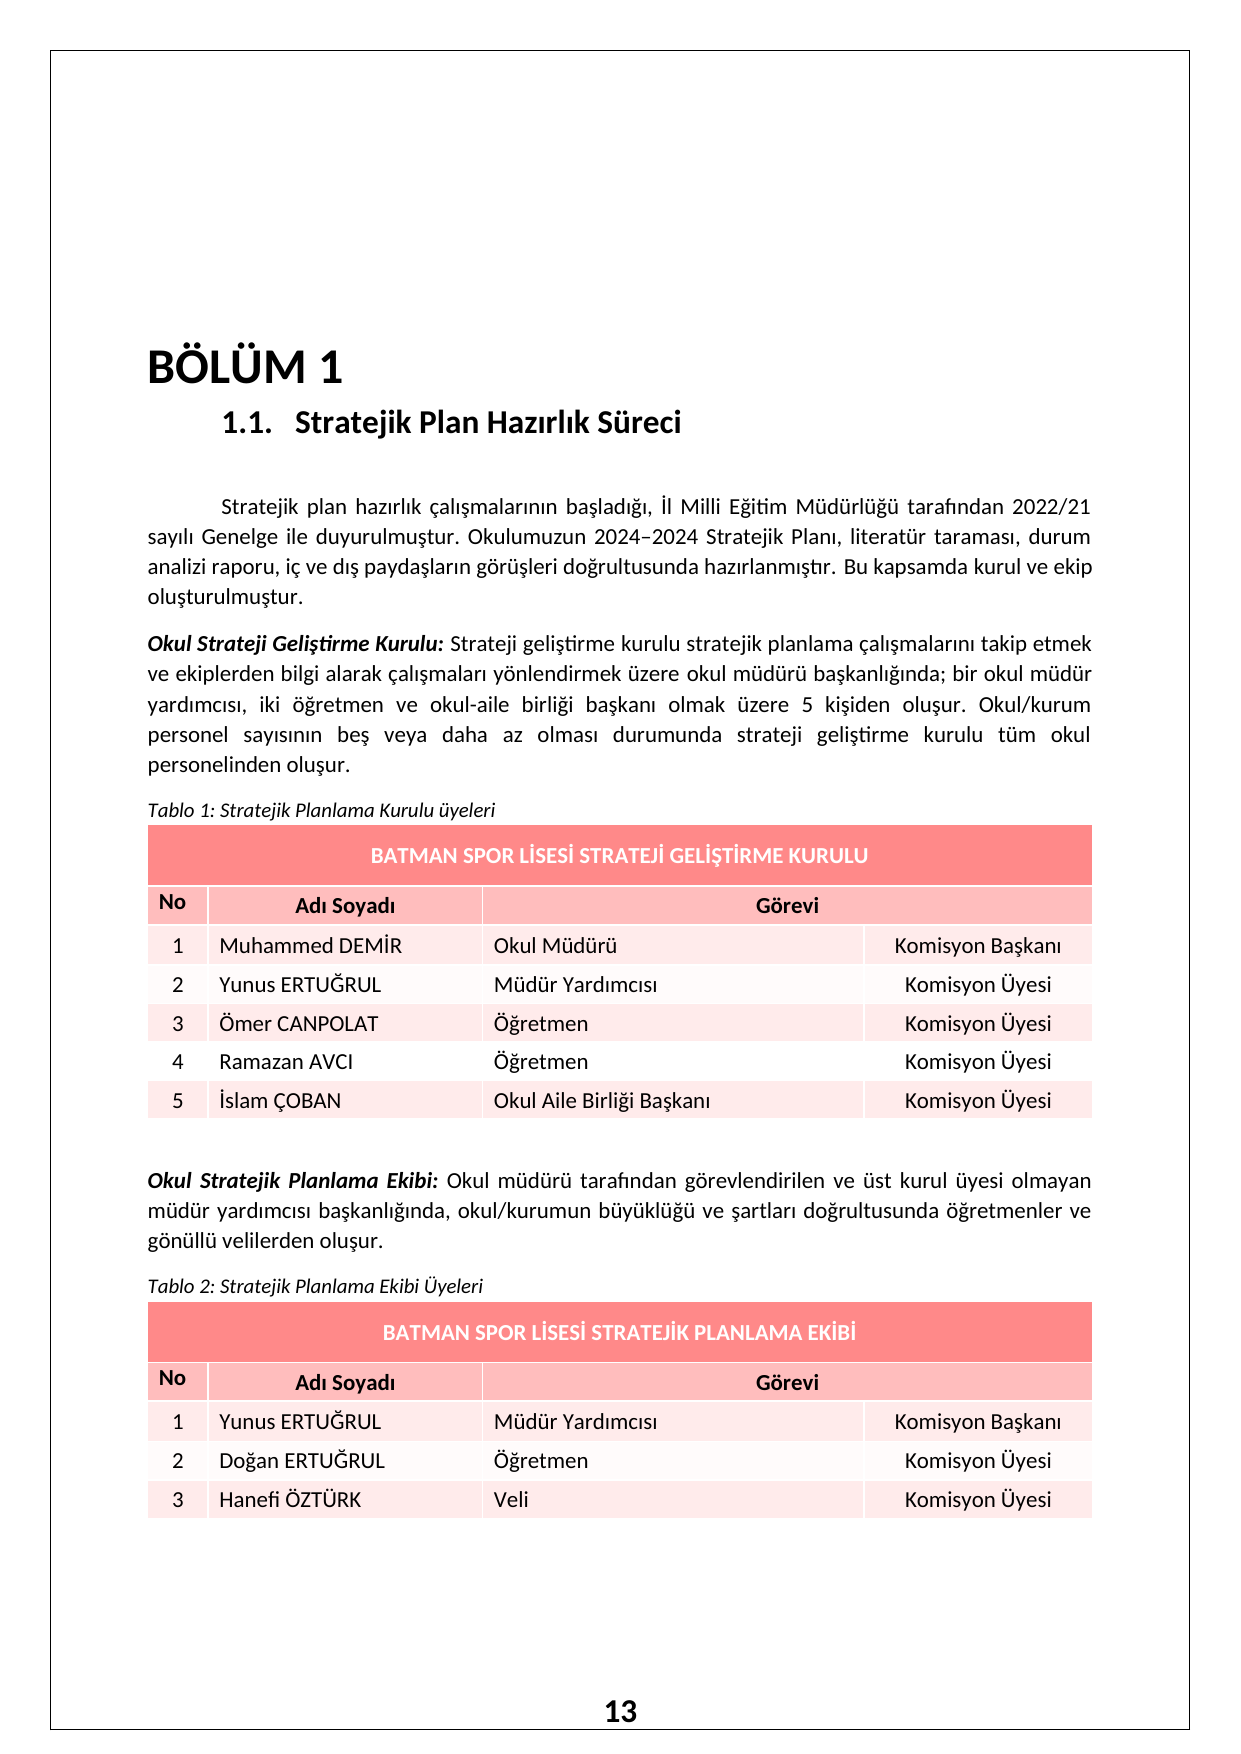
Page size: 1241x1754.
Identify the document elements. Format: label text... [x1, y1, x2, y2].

table_cell 3 [148, 1004, 207, 1041]
table_cell Adı Soyadı [209, 887, 482, 924]
table_cell Okul Aile Birliği Başkanı [483, 1081, 863, 1118]
table_cell Yunus ERTUĞRUL [209, 1402, 482, 1441]
table_cell 2 [148, 966, 207, 1003]
table_cell Ömer CANPOLAT [209, 1004, 482, 1041]
table_cell Komisyon Üyesi [865, 1004, 1092, 1041]
list Stratejik Plan Hazırlık Süreci [221, 401, 1093, 442]
table_cell Görevi [483, 1363, 1092, 1400]
table_cell 2 [148, 1442, 207, 1479]
table_cell Komisyon Üyesi [865, 1442, 1092, 1479]
table_cell Yunus ERTUĞRUL [209, 966, 482, 1003]
table_cell Muhammed DEMİR [209, 926, 482, 964]
table_cell Komisyon Üyesi [865, 1481, 1092, 1518]
text Tablo 2: Stratejik Planlama Ekibi Üyeleri [147, 1273, 1093, 1299]
table_cell 5 [148, 1081, 207, 1118]
text Okul Stratejik Planlama Ekibi: Okul müdürü tarafından görevlendirilen ve üst kurul üyesi olmayan müdür yardımcısı başkanlığında, okul/kurumun büyüklüğü ve şartları doğrultusunda öğretmenler ve gönüllü velilerden oluşur. [147, 1166, 1093, 1254]
table_header BATMAN SPOR LİSESİ STRATEJİ GELİŞTİRME KURULU [148, 825, 1092, 885]
table_cell Hanefi ÖZTÜRK [209, 1481, 482, 1518]
table_cell İslam ÇOBAN [209, 1081, 482, 1118]
table_cell Okul Müdürü [483, 926, 863, 964]
table_header BATMAN SPOR LİSESİ STRATEJİK PLANLAMA EKİBİ [148, 1302, 1092, 1362]
text Tablo 1: Stratejik Planlama Kurulu üyeleri [147, 797, 1093, 822]
table_cell Komisyon Üyesi [865, 1043, 1092, 1080]
table_cell 4 [148, 1043, 207, 1080]
table_cell 1 [148, 1402, 207, 1441]
table_cell No [148, 1363, 207, 1400]
text BÖLÜM 1 [147, 335, 1093, 396]
table_cell 1 [148, 926, 207, 964]
table_cell Görevi [483, 887, 1092, 924]
text Stratejik plan hazırlık çalışmalarının başladığı, İl Milli Eğitim Müdürlüğü tarafından 2022/21 sayılı Genelge ile duyurulmuştur. Okulumuzun 2024–2024 Stratejik Planı, literatür taraması, durum analizi raporu, iç ve dış paydaşların görüşleri doğrultusunda hazırlanmıştır. Bu kapsamda kurul ve ekip oluşturulmuştur. [147, 492, 1093, 610]
table_cell 3 [148, 1481, 207, 1518]
table_cell Öğretmen [483, 1043, 863, 1080]
table_cell Komisyon Başkanı [865, 926, 1092, 964]
table_cell Müdür Yardımcısı [483, 1402, 863, 1441]
table_cell Komisyon Üyesi [865, 966, 1092, 1003]
text Okul Strateji Geliştirme Kurulu: Strateji geliştirme kurulu stratejik planlama çalışmalarını takip etmek ve ekiplerden bilgi alarak çalışmaları yönlendirmek üzere okul müdürü başkanlığında; bir okul müdür yardımcısı, iki öğretmen ve okul-aile birliği başkanı olmak üzere 5 kişiden oluşur. Okul/kurum personel sayısının beş veya daha az olması durumunda strateji geliştirme kurulu tüm okul personelinden oluşur. [147, 629, 1093, 778]
table_cell Müdür Yardımcısı [483, 966, 863, 1003]
table_cell Komisyon Üyesi [865, 1081, 1092, 1118]
table_cell Komisyon Başkanı [865, 1402, 1092, 1441]
table_cell Adı Soyadı [209, 1363, 482, 1400]
table_cell Öğretmen [483, 1004, 863, 1041]
table_cell Öğretmen [483, 1442, 863, 1479]
table_cell Doğan ERTUĞRUL [209, 1442, 482, 1479]
table_cell No [148, 887, 207, 924]
table_cell Veli [483, 1481, 863, 1518]
table_cell Ramazan AVCI [209, 1043, 482, 1080]
